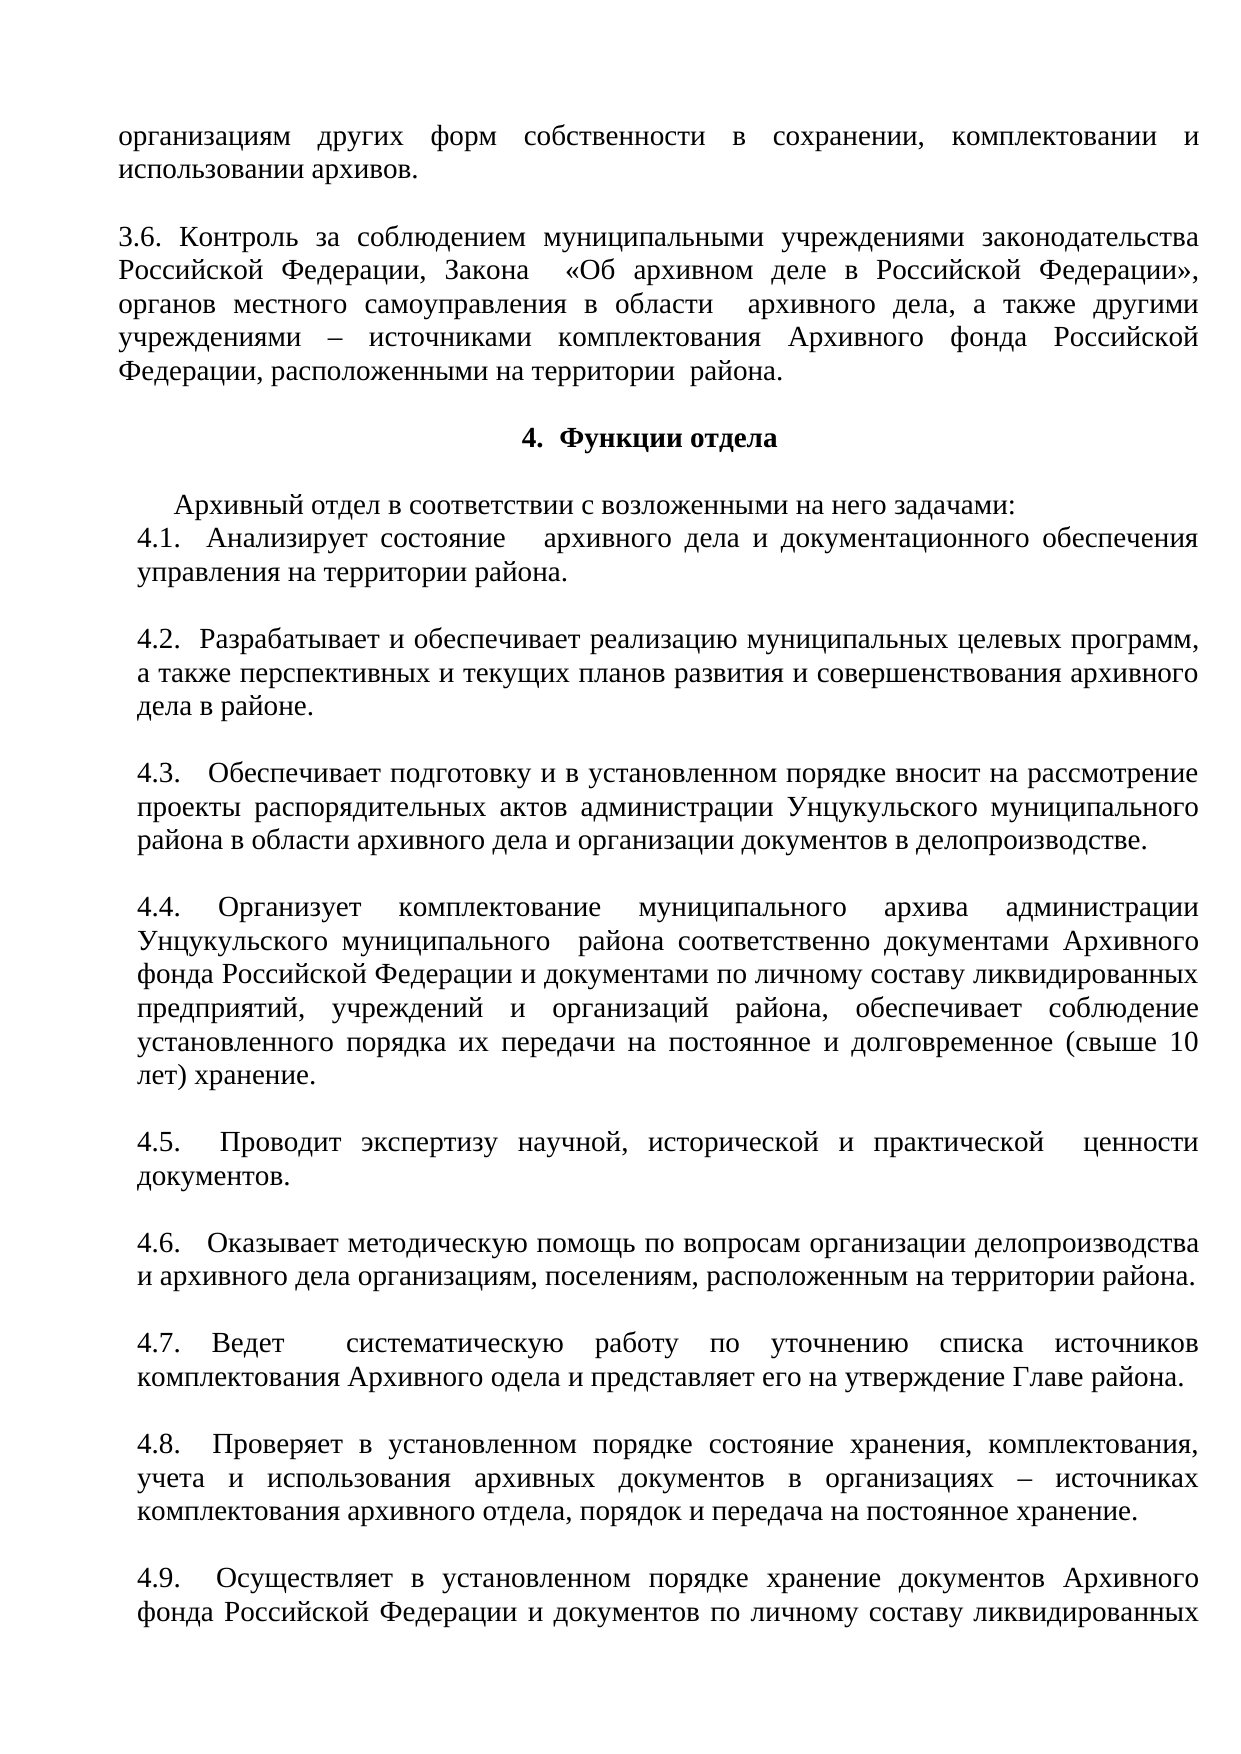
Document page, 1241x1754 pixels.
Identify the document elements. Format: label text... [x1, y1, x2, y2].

text 4.7. Ведет систематическую работу по уточнению списка источников комплектования Архивного одела и представляет его на утверждение Главе района. [118, 1326, 1181, 1393]
text 4.2. Разрабатывает и обеспечивает реализацию муниципальных целевых программ, а также перспективных и текущих планов развития и совершенствования архивного дела в районе. [118, 621, 1181, 722]
text 3.6. Контроль за соблюдением муниципальными учреждениями законодательства Российской Федерации, Закона «Об архивном деле в Российской Федерации», органов местного самоуправления в области архивного дела, а также другими учреждениями – источниками комплектования Архивного фонда Российской Федерации, расположенными на территории района. [118, 219, 1200, 386]
text 4.3. Обеспечивает подготовку и в установленном порядке вносит на рассмотрение проекты распорядительных актов администрации Унцукульского муниципального района в области архивного дела и организации документов в делопроизводстве. [118, 755, 1181, 856]
text 4.4. Организует комплектование муниципального архива администрации Унцукульского муниципального района соответственно документами Архивного фонда Российской Федерации и документами по личному составу ликвидированных предприятий, учреждений и организаций района, обеспечивает соблюдение установленного порядка их передачи на постоянное и долговременное (свыше 10 лет) хранение. [118, 889, 1181, 1091]
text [118, 118, 1200, 185]
list Функции отдела [99, 420, 1200, 453]
text 4.8. Проверяет в установленном порядке состояние хранения, комплектования, учета и использования архивных документов в организациях – источниках комплектования архивного отдела, порядок и передача на постоянное хранение. [118, 1426, 1181, 1527]
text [118, 1560, 1181, 1627]
text Архивный отдел в соответствии с возложенными на него задачами: [118, 487, 1181, 521]
text 4.6. Оказывает методическую помощь по вопросам организации делопроизводства и архивного дела организациям, поселениям, расположенным на территории района. [118, 1225, 1181, 1292]
text 4.1. Анализирует состояние архивного дела и документационного обеспечения управления на территории района. [118, 521, 1181, 588]
text 4.5. Проводит экспертизу научной, исторической и практической ценности документов. [118, 1124, 1181, 1191]
